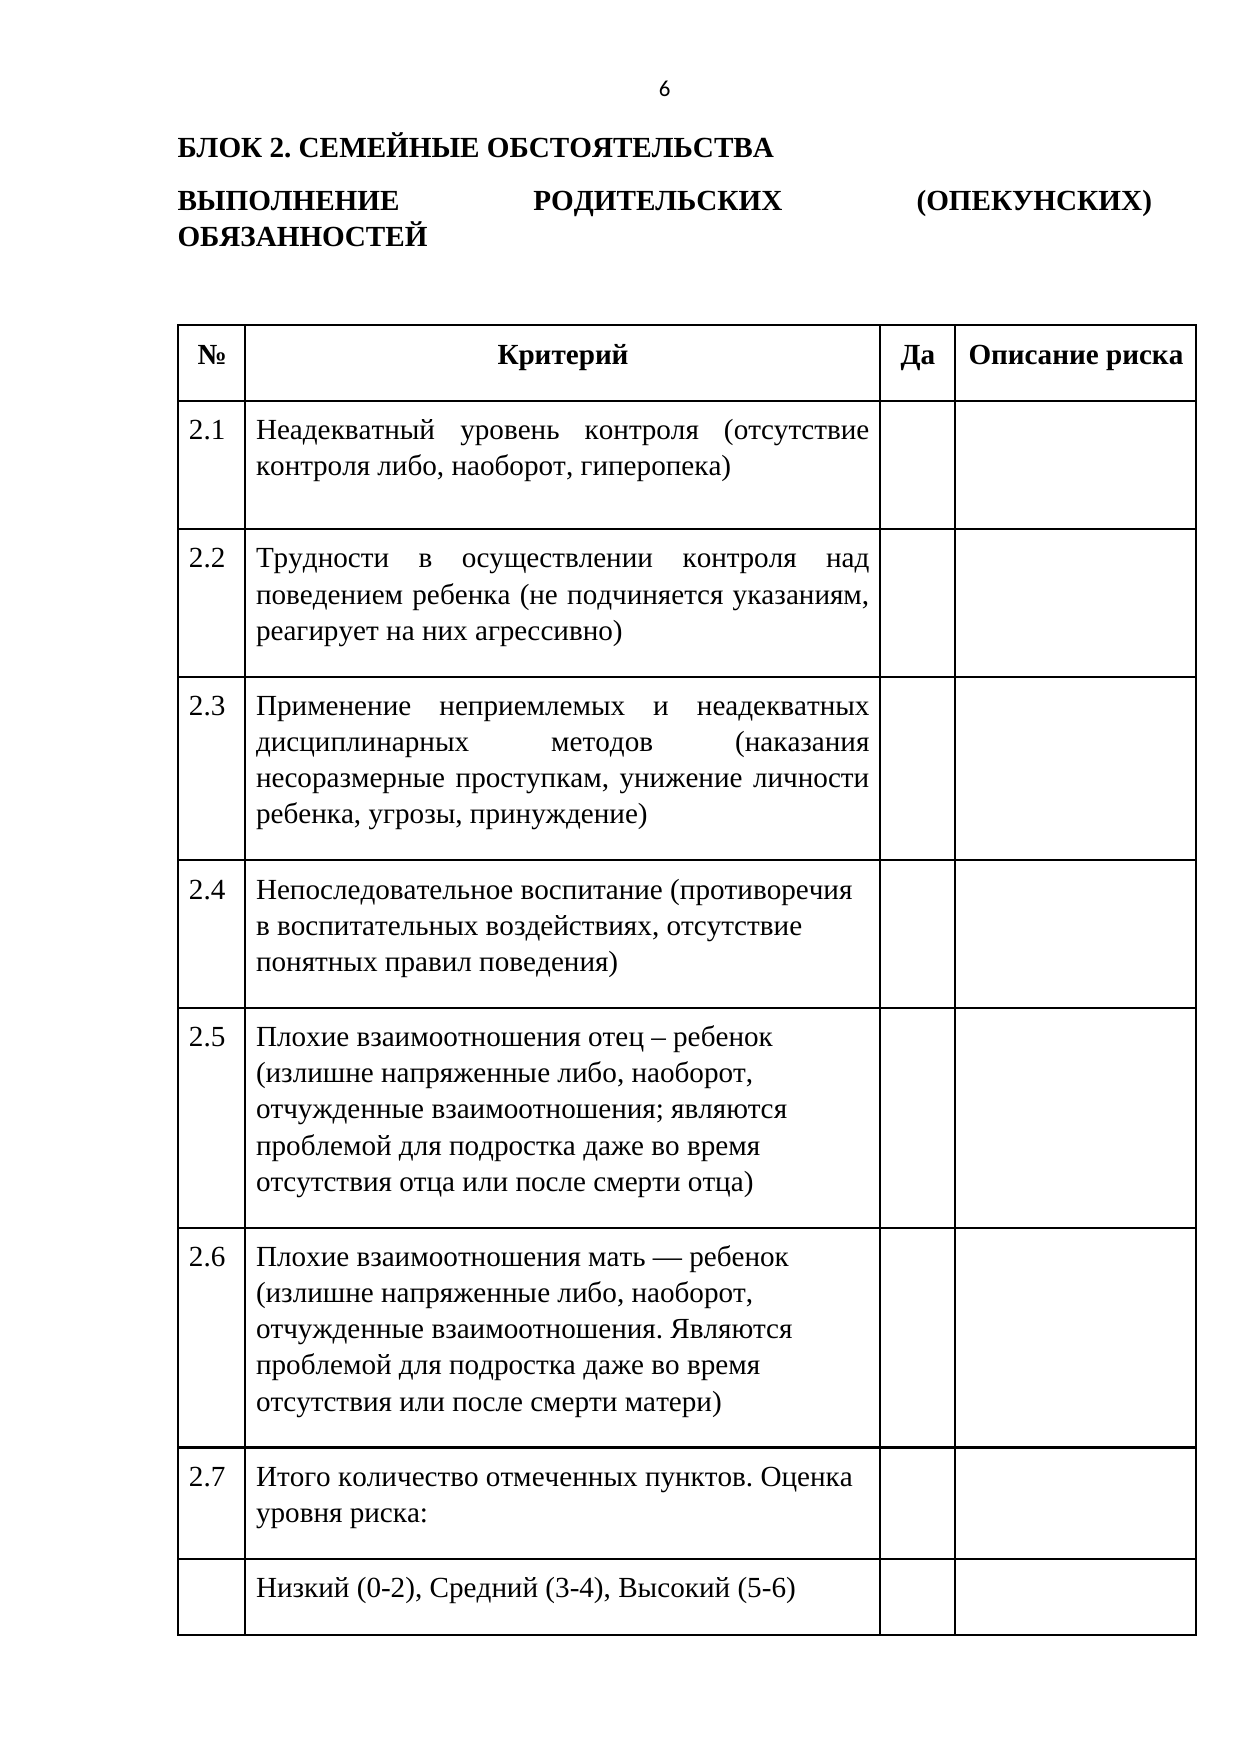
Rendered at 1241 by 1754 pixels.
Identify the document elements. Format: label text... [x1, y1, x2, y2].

table_header Описание риска [956, 326, 1195, 399]
table_cell [956, 1229, 1195, 1446]
table_cell [956, 678, 1195, 859]
table_cell 2.5 [179, 1009, 244, 1227]
table_cell 2.3 [179, 678, 244, 859]
table_cell [881, 1009, 954, 1227]
table_cell [956, 530, 1195, 676]
table_cell Плохие взаимоотношения мать — ребенок (излишне напряженные либо, наоборот, отчужденные взаимоотношения. Являются проблемой для подростка даже во время отсутствия или после смерти матери) [246, 1229, 879, 1446]
table_cell [179, 1560, 244, 1633]
table_cell [956, 402, 1195, 528]
table_cell [956, 861, 1195, 1007]
table_cell [956, 1560, 1195, 1633]
table_cell [881, 861, 954, 1007]
table_cell [956, 1009, 1195, 1227]
table_cell [956, 1449, 1195, 1558]
table_cell 2.4 [179, 861, 244, 1007]
table_cell [881, 1229, 954, 1446]
text БЛОК 2. СЕМЕЙНЫЕ ОБСТОЯТЕЛЬСТВА [177, 130, 1152, 163]
table_cell [881, 402, 954, 528]
table_cell 2.1 [179, 402, 244, 528]
table_cell Низкий (0-2), Средний (3-4), Высокий (5-6) [246, 1560, 879, 1633]
table_cell 2.6 [179, 1229, 244, 1446]
table_cell Применение неприемлемых и неадекватных дисциплинарных методов (наказания несоразмерные проступкам, унижение личности ребенка, угрозы, принуждение) [246, 678, 879, 859]
table_header № [179, 326, 244, 399]
text ВЫПОЛНЕНИЕ РОДИТЕЛЬСКИХ (ОПЕКУНСКИХ) ОБЯЗАННОСТЕЙ [177, 183, 1152, 252]
table_cell Непоследовательное воспитание (противоречия в воспитательных воздействиях, отсутствие понятных правил поведения) [246, 861, 879, 1007]
table_cell Плохие взаимоотношения отец – ребенок (излишне напряженные либо, наоборот, отчужденные взаимоотношения; являются проблемой для подростка даже во время отсутствия отца или после смерти отца) [246, 1009, 879, 1227]
table_cell [881, 1560, 954, 1633]
table_cell 2.7 [179, 1449, 244, 1558]
table_header Да [881, 326, 954, 399]
table_cell Неадекватный уровень контроля (отсутствие контроля либо, наоборот, гиперопека) [246, 402, 879, 528]
table_cell Итого количество отмеченных пунктов. Оценка уровня риска: [246, 1449, 879, 1558]
table_cell [881, 678, 954, 859]
table_cell [881, 530, 954, 676]
table_cell 2.2 [179, 530, 244, 676]
table_header Критерий [246, 326, 879, 399]
table_cell [881, 1449, 954, 1558]
table_cell Трудности в осуществлении контроля над поведением ребенка (не подчиняется указаниям, реагирует на них агрессивно) [246, 530, 879, 676]
